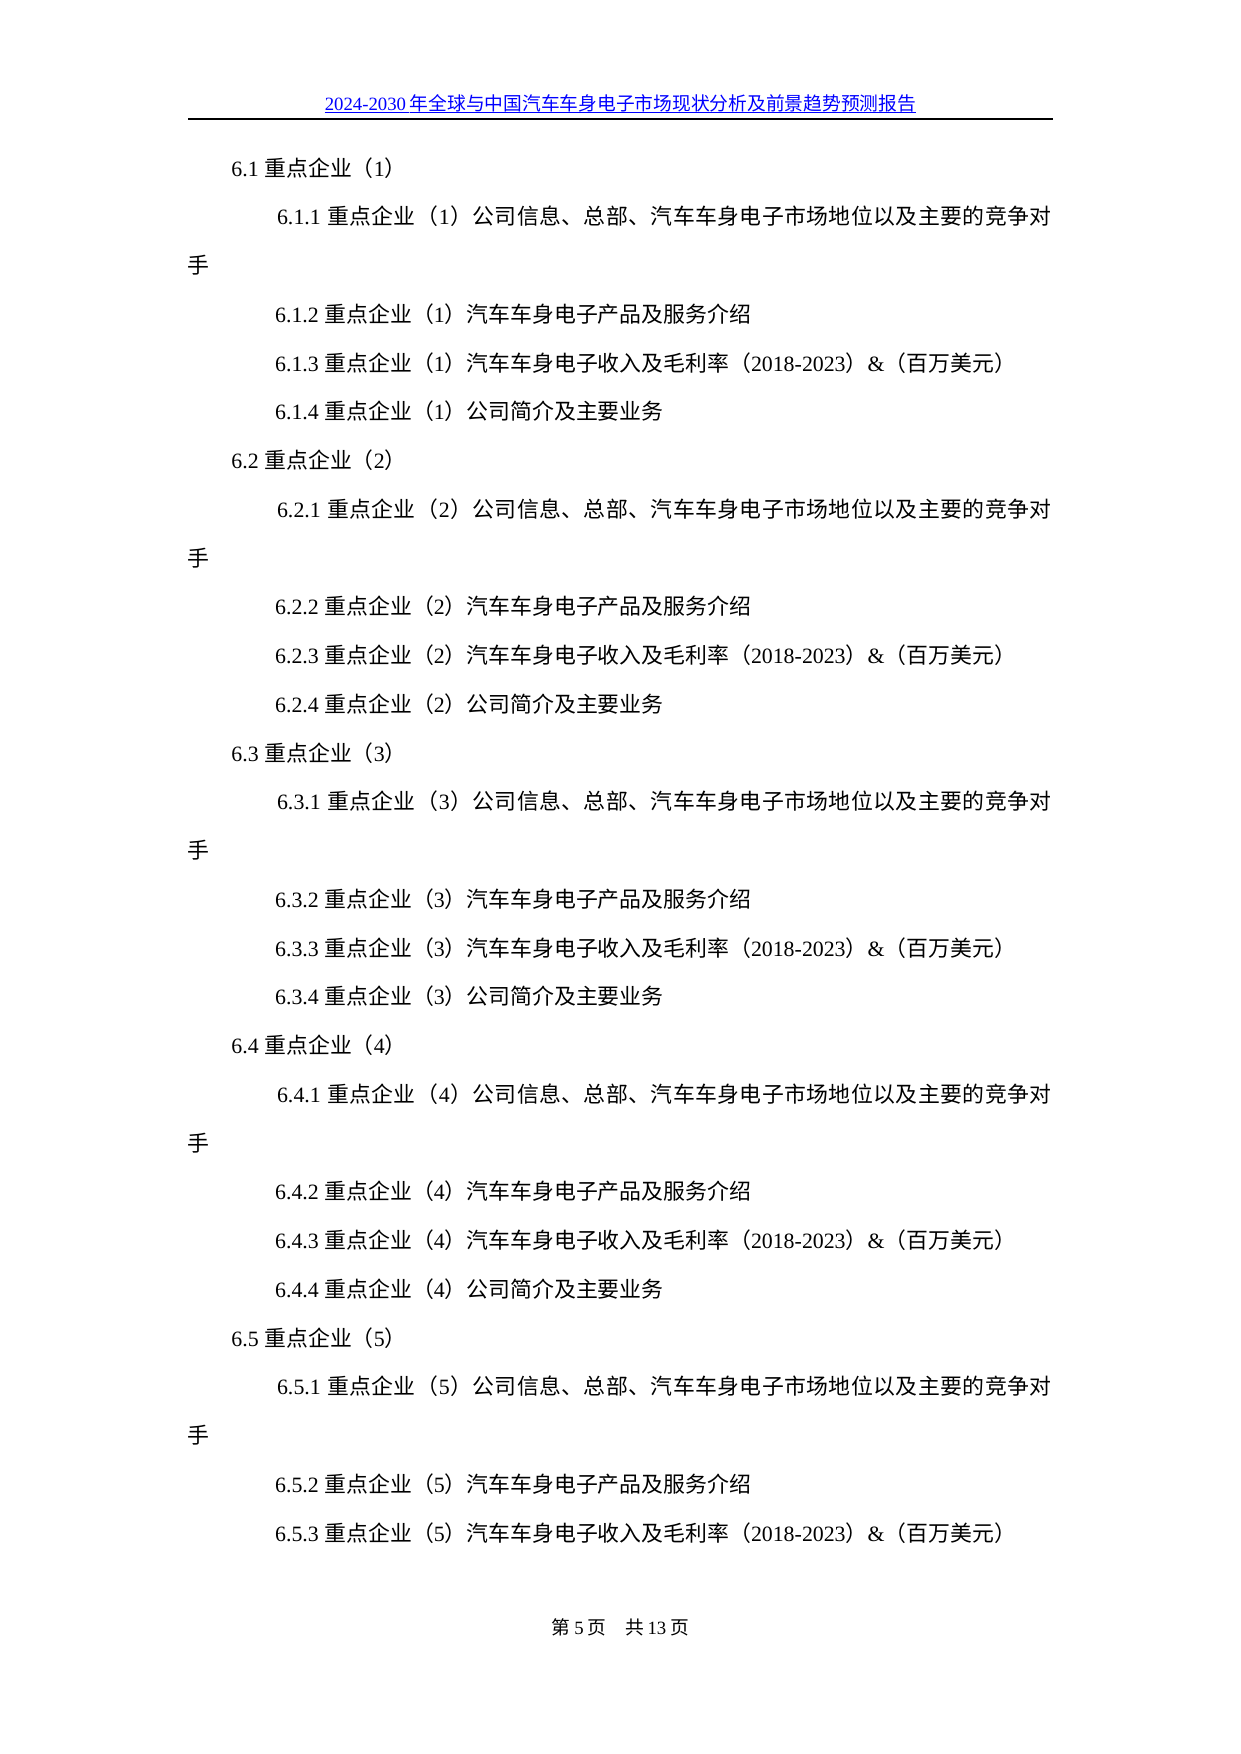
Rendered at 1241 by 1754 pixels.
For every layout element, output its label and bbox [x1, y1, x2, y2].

text [187, 150, 1053, 1548]
